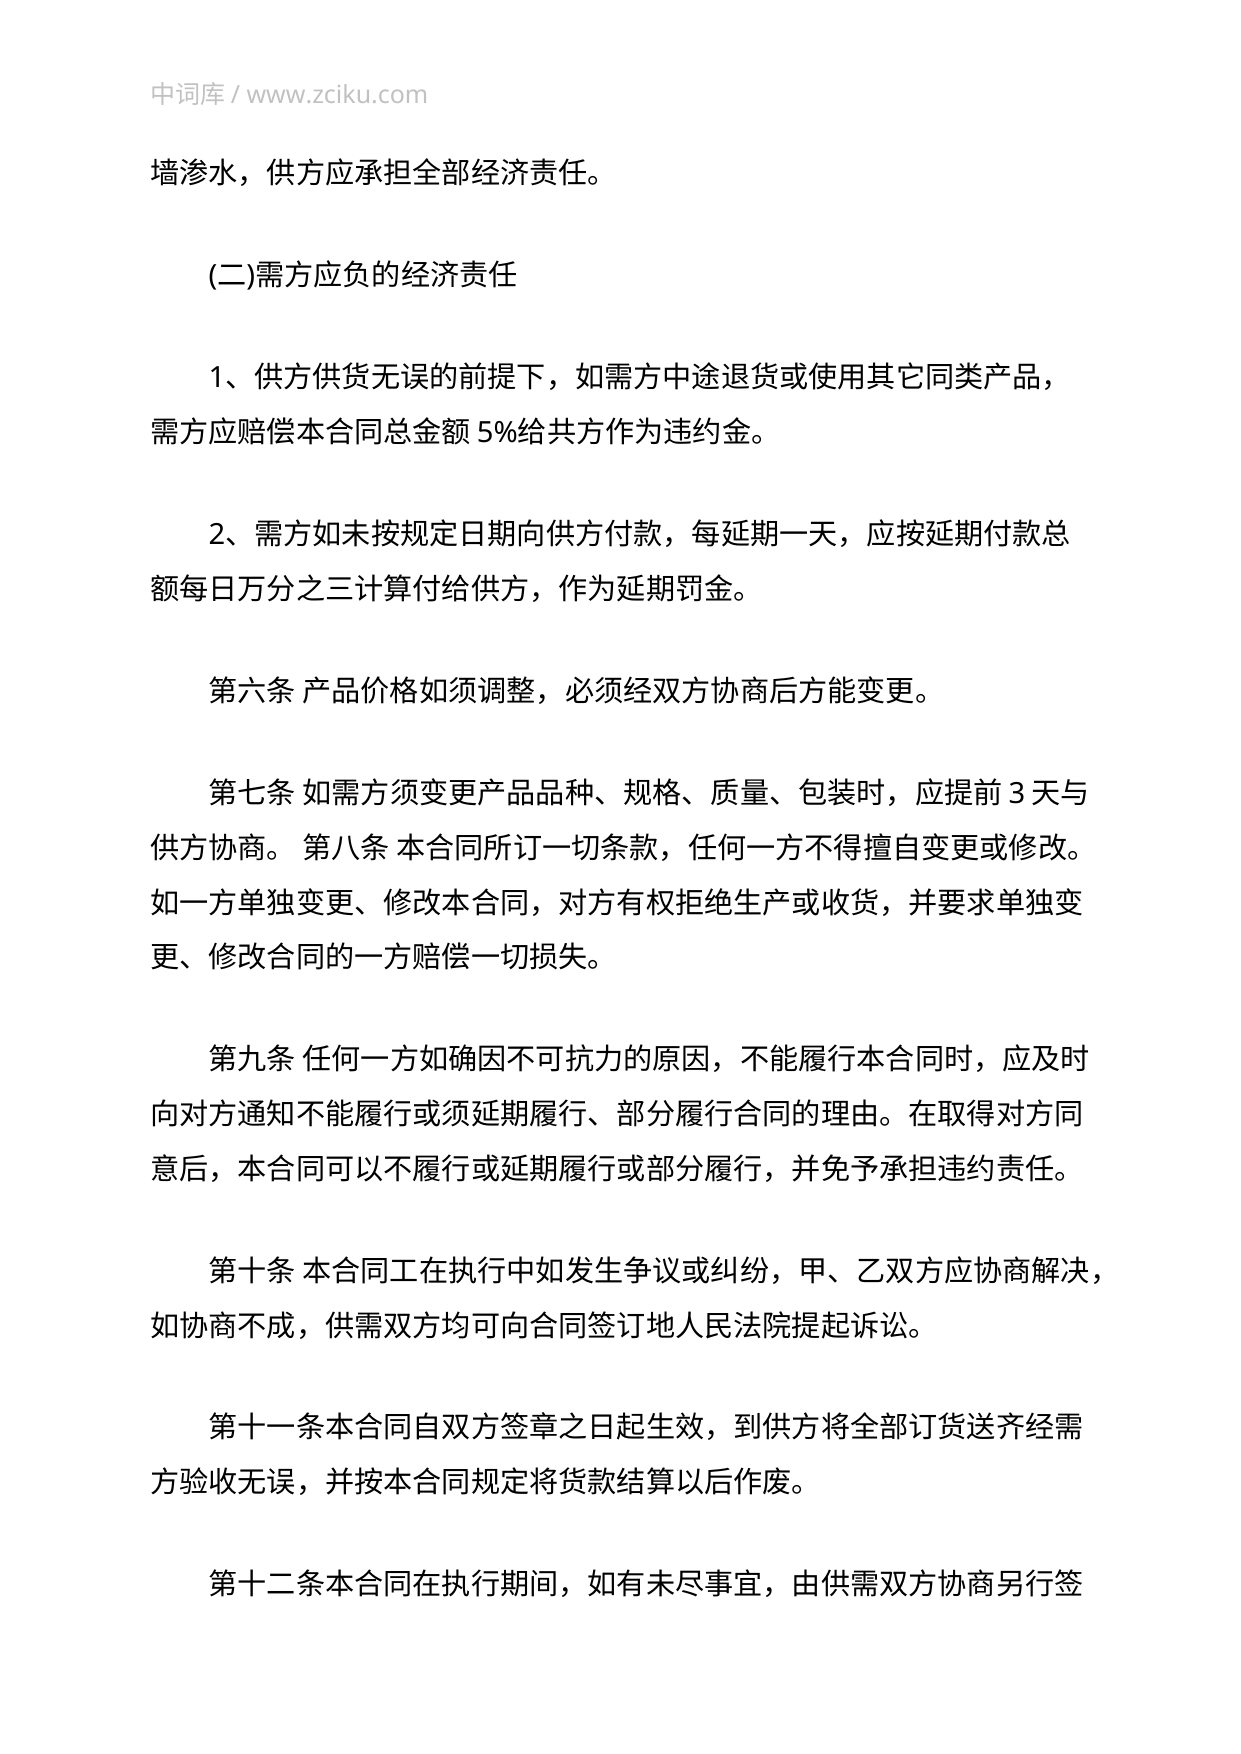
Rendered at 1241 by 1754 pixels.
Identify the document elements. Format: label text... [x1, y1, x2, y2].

text 第六条 产品价格如须调整，必须经双方协商后方能变更。 [150, 667, 1090, 710]
text 第十条 本合同工在执行中如发生争议或纠纷，甲、乙双方应协商解决，如协商不成，供需双方均可向合同签订地人民法院提起诉讼。 [150, 1247, 1090, 1344]
text (二)需方应负的经济责任 [150, 252, 1090, 294]
text 1、供方供货无误的前提下，如需方中途退货或使用其它同类产品，需方应赔偿本合同总金额5%给共方作为违约金。 [150, 354, 1090, 451]
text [150, 150, 1090, 192]
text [150, 1561, 1090, 1603]
text 第七条 如需方须变更产品品种、规格、质量、包装时，应提前3天与供方协商。 第八条 本合同所订一切条款，任何一方不得擅自变更或修改。如一方单独变更、修改本合同，对方有权拒绝生产或收货，并要求单独变更、修改合同的一方赔偿一切损失。 [150, 769, 1090, 976]
text 第九条 任何一方如确因不可抗力的原因，不能履行本合同时，应及时向对方通知不能履行或须延期履行、部分履行合同的理由。在取得对方同意后，本合同可以不履行或延期履行或部分履行，并免予承担违约责任。 [150, 1036, 1090, 1188]
text 2、需方如未按规定日期向供方付款，每延期一天，应按延期付款总额每日万分之三计算付给供方，作为延期罚金。 [150, 511, 1090, 608]
text 第十一条本合同自双方签章之日起生效，到供方将全部订货送齐经需方验收无误，并按本合同规定将货款结算以后作废。 [150, 1404, 1090, 1501]
